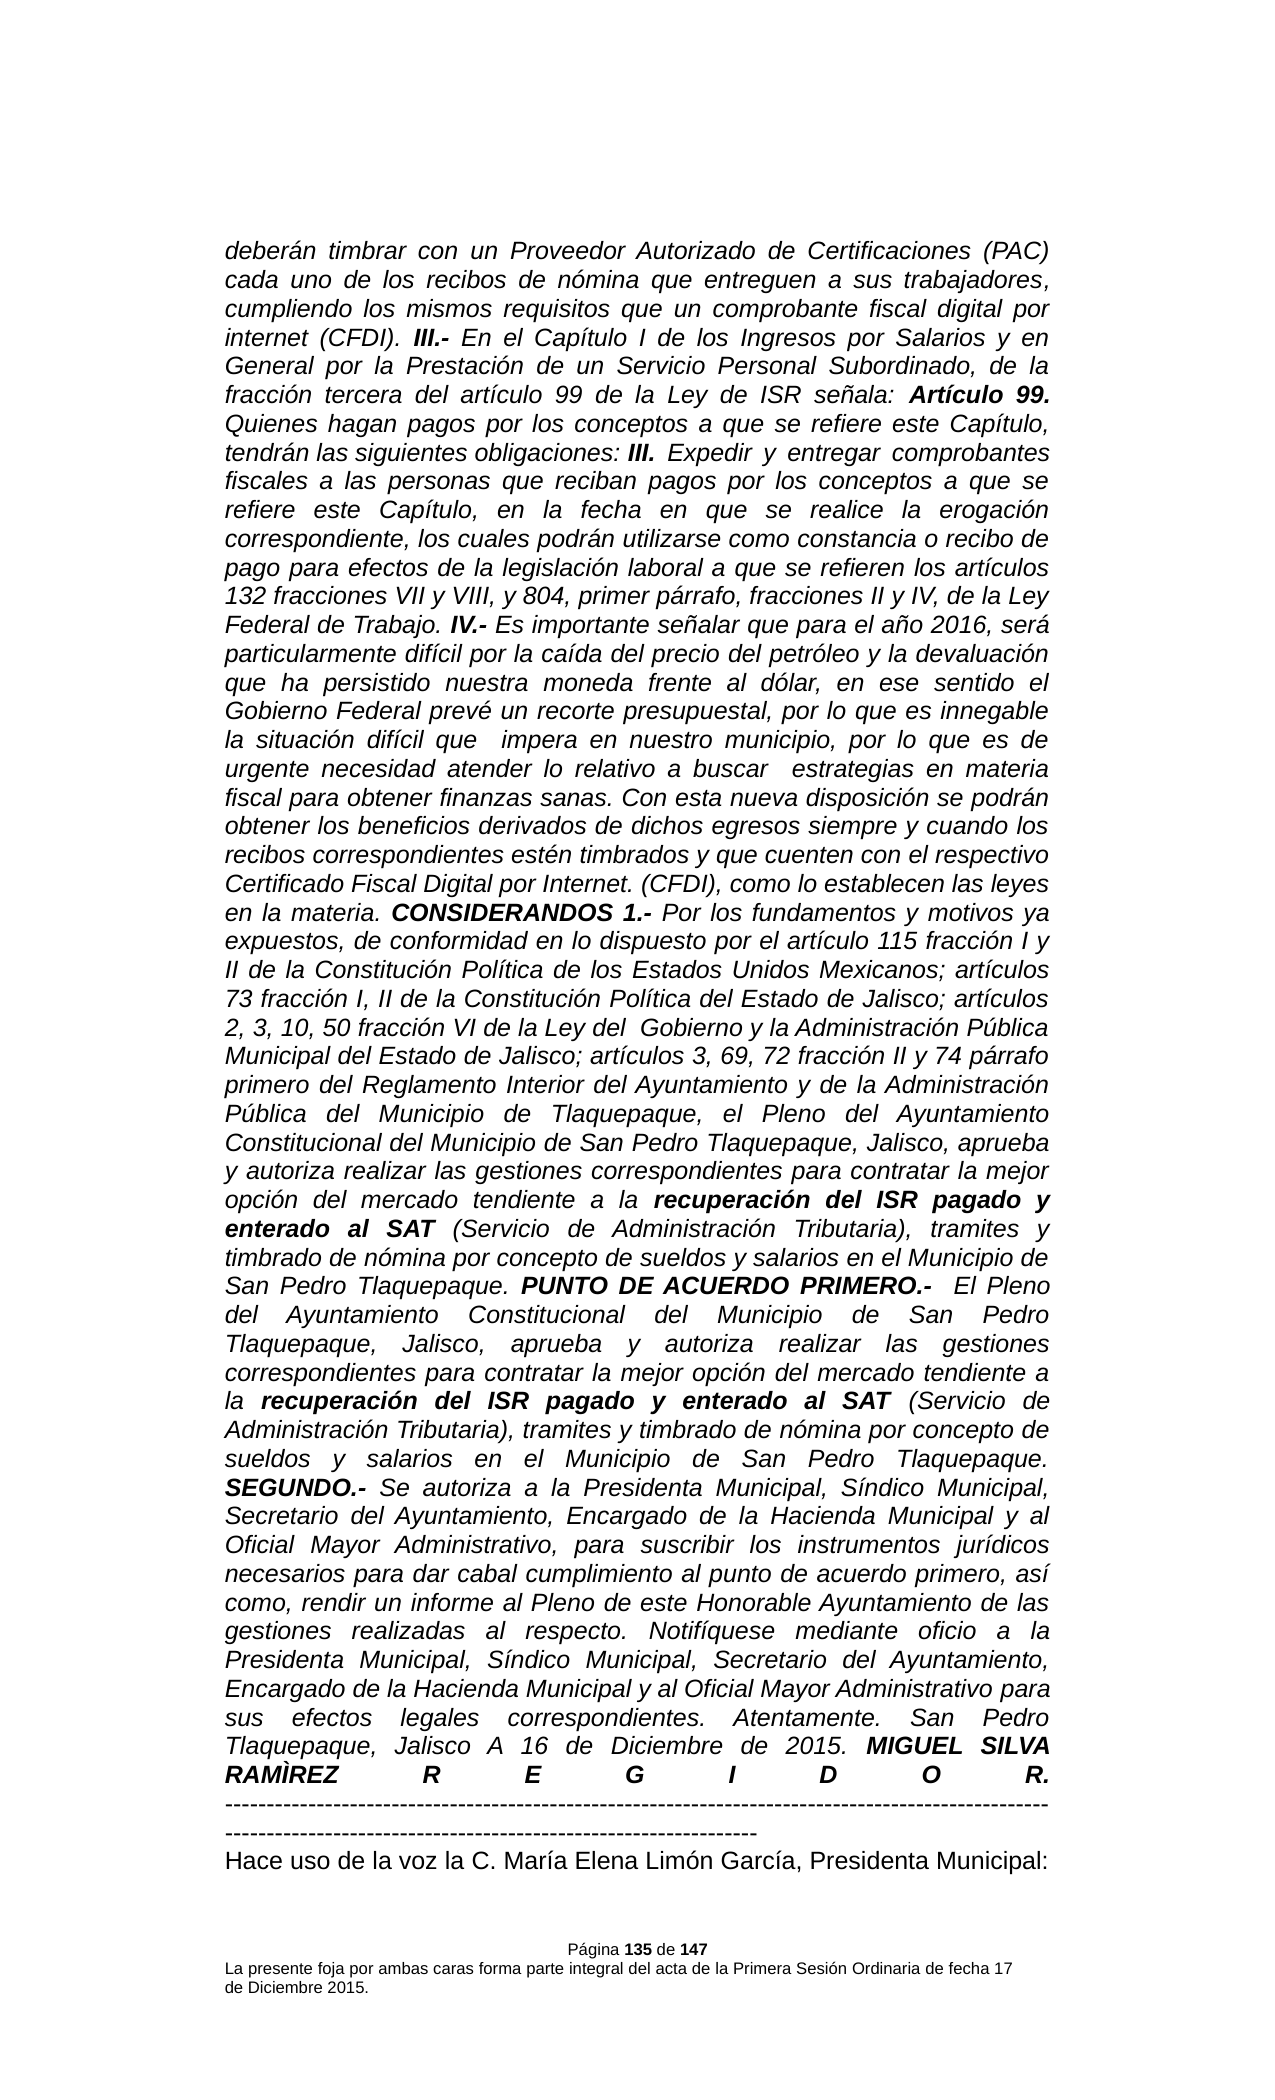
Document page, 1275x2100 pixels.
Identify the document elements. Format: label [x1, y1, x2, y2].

text [224, 1846, 1051, 1875]
text [224, 236, 1051, 1846]
